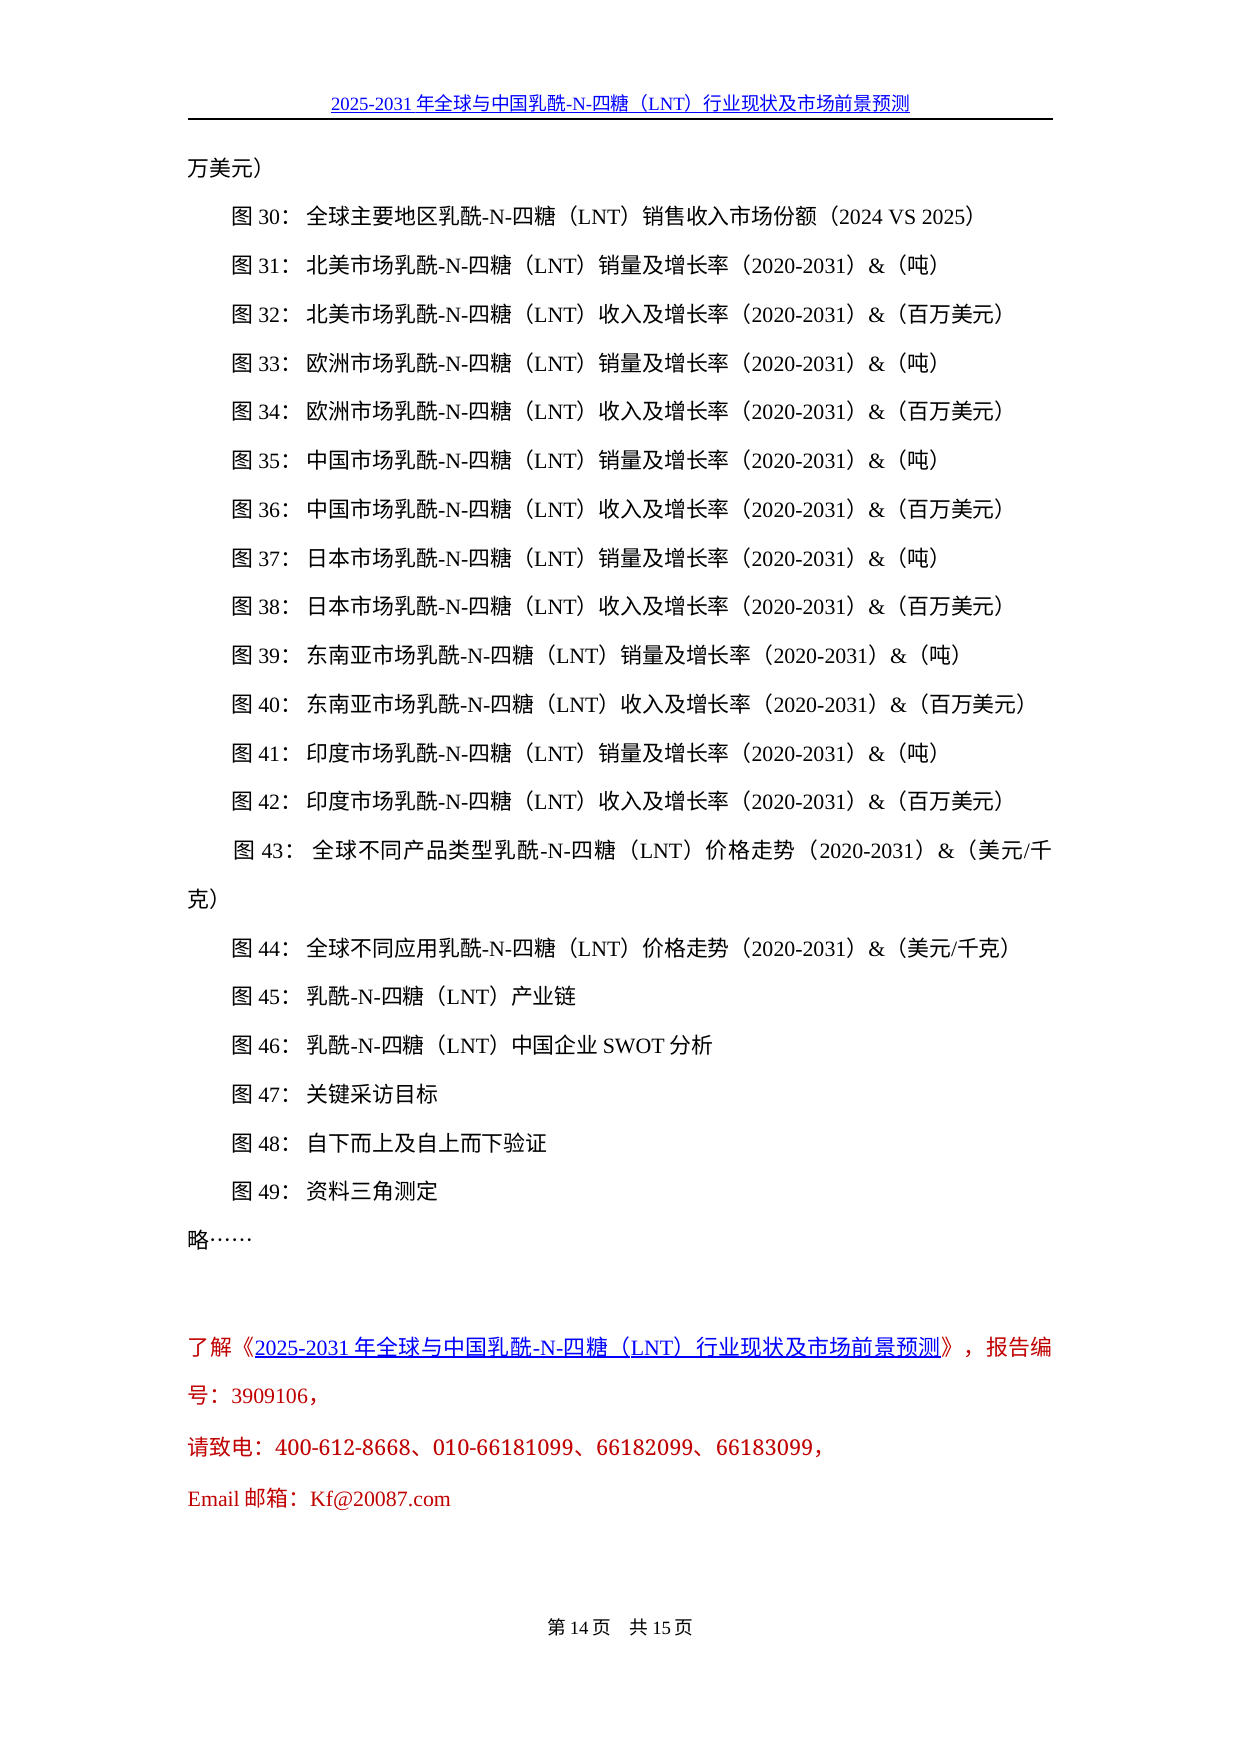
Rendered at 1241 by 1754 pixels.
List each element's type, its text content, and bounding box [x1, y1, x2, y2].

text Email邮箱：Kf@20087.com [187, 1481, 1053, 1513]
text 了解《2025-2031年全球与中国乳酰-N-四糖（LNT）行业现状及市场前景预测》，报告编号：3909106， [187, 1329, 1053, 1410]
text 请致电：400-612-8668、010-66181099、66182099、66183099， [187, 1429, 1053, 1462]
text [187, 150, 1053, 1255]
